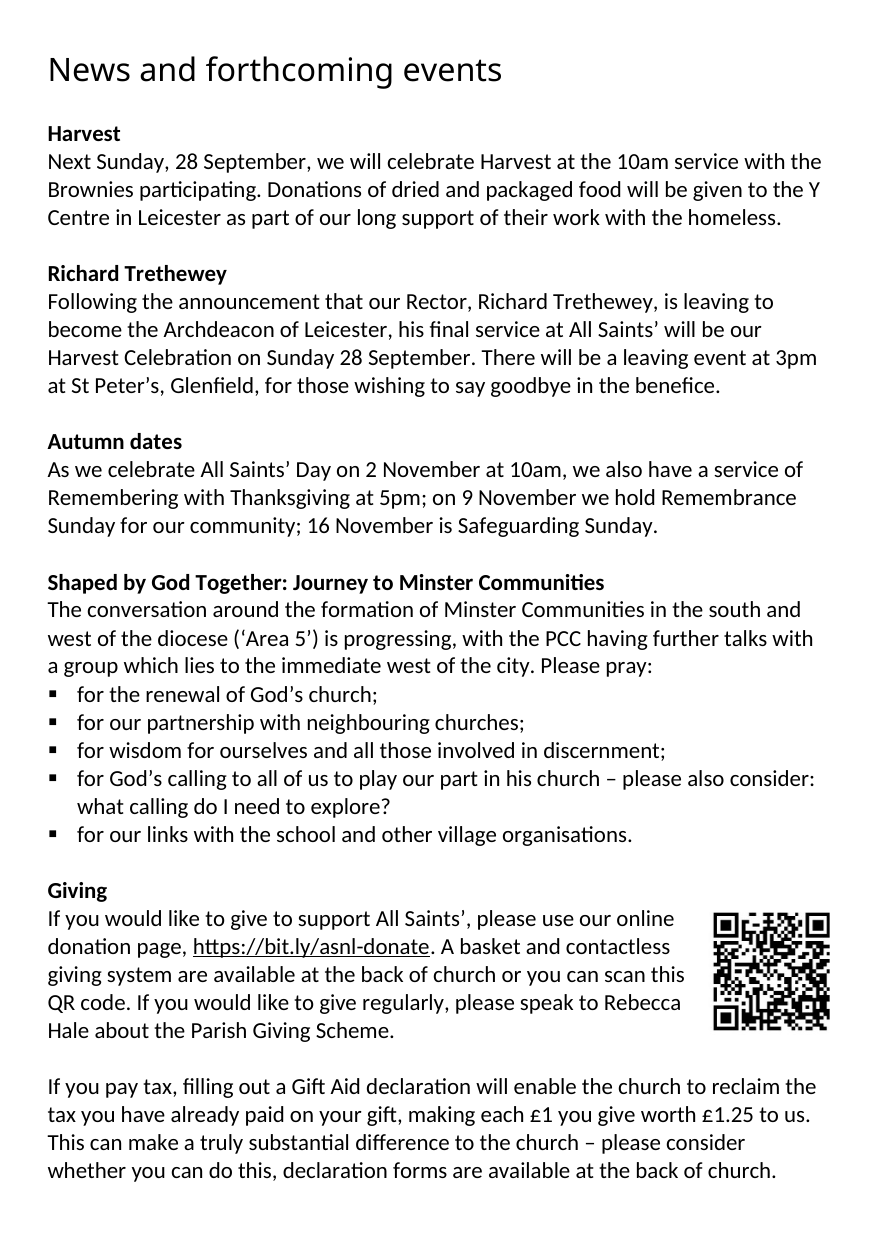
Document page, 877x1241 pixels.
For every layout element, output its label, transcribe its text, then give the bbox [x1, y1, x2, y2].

text Following the announcement that our Rector, Richard Trethewey, is leaving to become the Archdeacon of Leicester, his final service at All Saints’ will be our Harvest Celebration on Sunday 28 September. There will be a leaving event at 3pm at St Peter’s, Glenfield, for those wishing to say goodbye in the benefice. [47, 287, 830, 399]
list for the renewal of God’s church; [47, 680, 830, 708]
text Next Sunday, 28 September, we will celebrate Harvest at the 10am service with the Brownies participating. Donations of dried and packaged food will be given to the Y Centre in Leicester as part of our long support of their work with the homeless. [47, 147, 830, 231]
text News and forthcoming events [47, 47, 830, 91]
text Shaped by God Together: Journey to Minster Communities [47, 568, 830, 596]
picture [707, 912, 830, 1035]
text If you pay tax, filling out a Gift Aid declaration will enable the church to reclaim the tax you have already paid on your gift, making each £1 you give worth £1.25 to us. This can make a truly substantial difference to the church – please consider whether you can do this, declaration forms are available at the back of church. [47, 1072, 830, 1184]
list for our links with the school and other village organisations. [47, 820, 830, 848]
list for wisdom for ourselves and all those involved in discernment; [47, 736, 830, 764]
text Harvest [47, 119, 830, 147]
text The conversation around the formation of Minster Communities in the south and west of the diocese (‘Area 5’) is progressing, with the PCC having further talks with a group which lies to the immediate west of the city. Please pray: [47, 596, 830, 680]
text Giving [47, 876, 830, 904]
list for our partnership with neighbouring churches; [47, 708, 830, 736]
list for God’s calling to all of us to play our part in his church – please also consider: what calling do I need to explore? [47, 764, 830, 820]
text As we celebrate All Saints’ Day on 2 November at 10am, we also have a service of Remembering with Thanksgiving at 5pm; on 9 November we hold Remembrance Sunday for our community; 16 November is Safeguarding Sunday. [47, 456, 830, 539]
text If you would like to give to support All Saints’, please use our online donation page, https://bit.ly/asnl-donate. A basket and contactless giving system are available at the back of church or you can scan this QR code. If you would like to give regularly, please speak to Rebecca Hale about the Parish Giving Scheme. [47, 904, 830, 1044]
text Richard Trethewey [47, 259, 830, 287]
text Autumn dates [47, 427, 830, 456]
